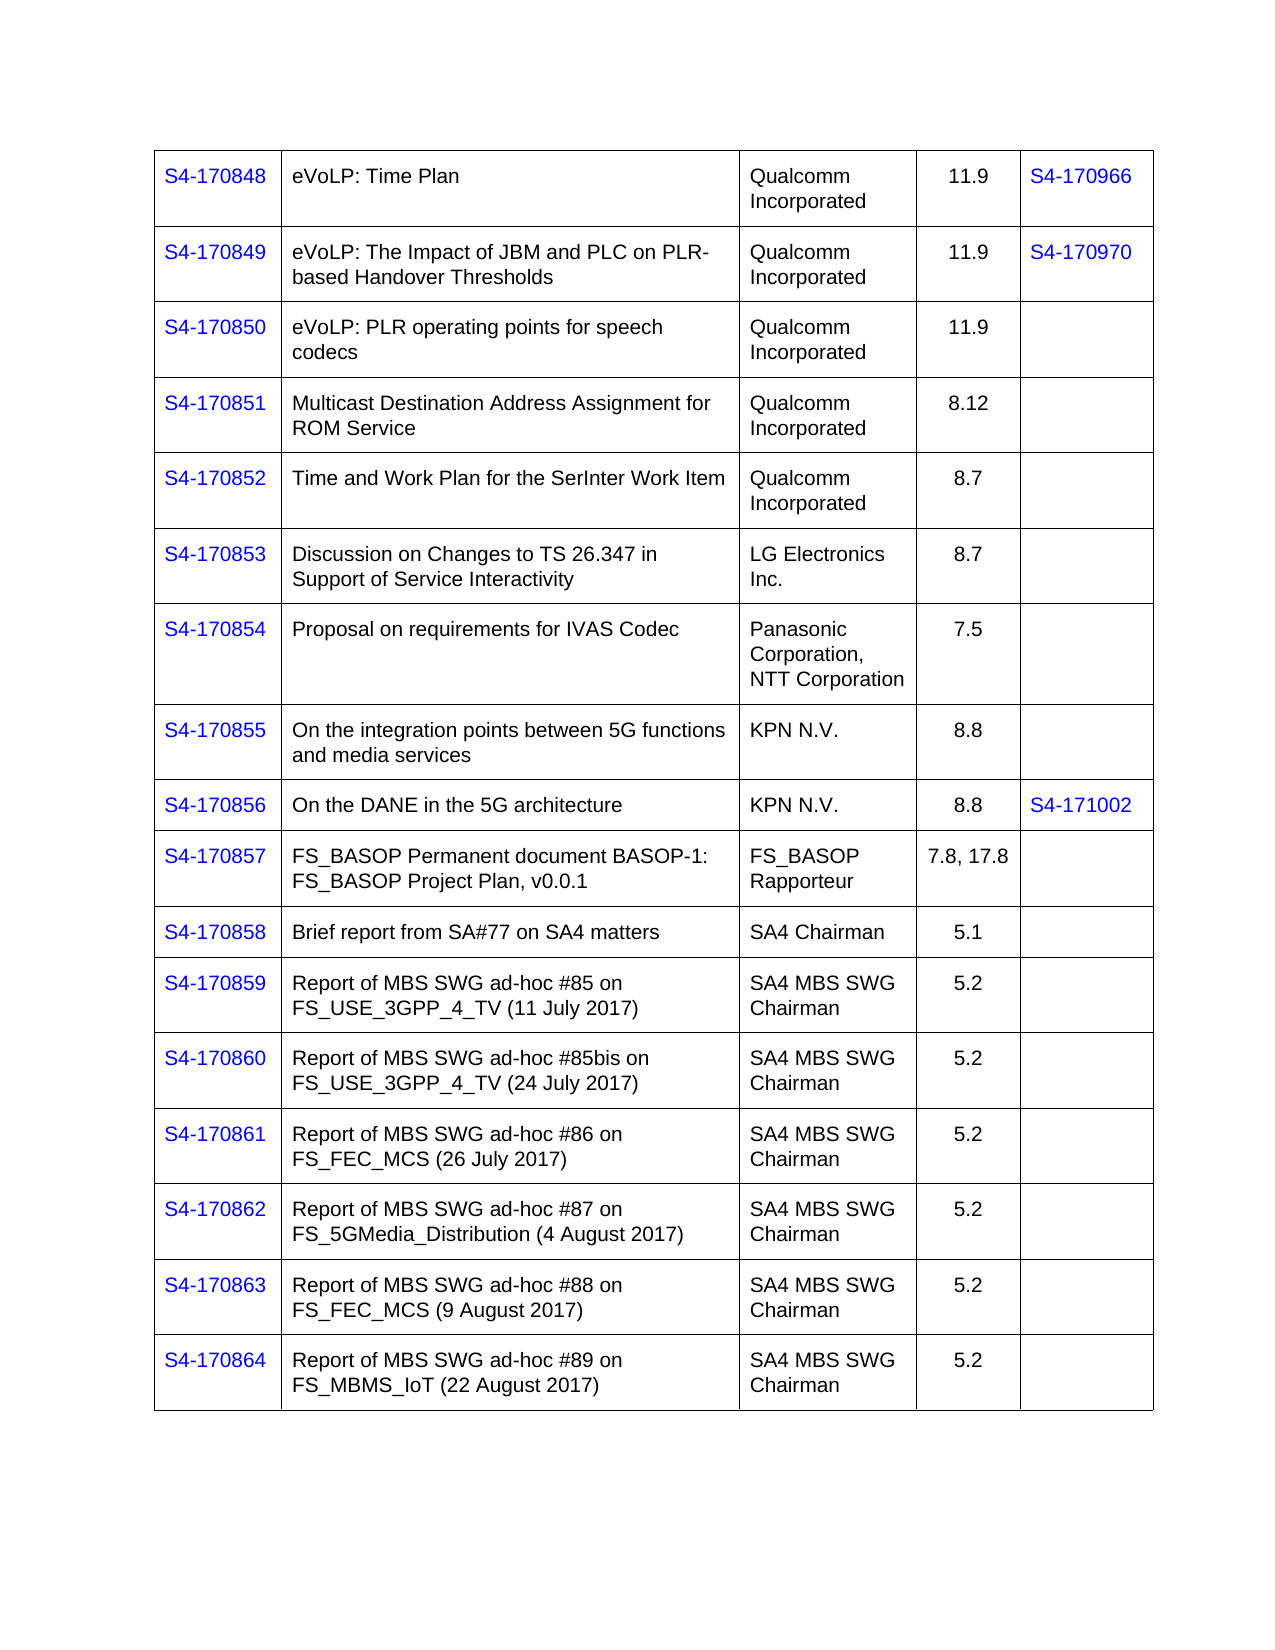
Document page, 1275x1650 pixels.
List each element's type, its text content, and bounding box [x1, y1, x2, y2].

table_cell [1021, 378, 1153, 452]
table_cell S4-170852 [155, 453, 281, 528]
table_cell 5.2 [917, 1260, 1020, 1334]
table_cell [1021, 529, 1153, 603]
table_cell 5.1 [917, 907, 1020, 956]
table_cell [1021, 1335, 1153, 1409]
table_cell S4-170856 [155, 780, 281, 830]
table_cell SA4 MBS SWG Chairman [740, 1033, 916, 1107]
table_cell S4-170858 [155, 907, 281, 956]
table_cell Time and Work Plan for the SerInter Work Item [282, 453, 739, 528]
table_cell FS_BASOP Rapporteur [740, 831, 916, 906]
table_cell [1021, 1184, 1153, 1258]
table_cell 11.9 [917, 302, 1020, 377]
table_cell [740, 1335, 916, 1409]
table_cell Proposal on requirements for IVAS Codec [282, 604, 739, 704]
table_cell [1021, 302, 1153, 377]
table_cell SA4 MBS SWG Chairman [740, 1260, 916, 1334]
table_cell S4-170861 [155, 1109, 281, 1183]
table_cell [1021, 1033, 1153, 1107]
table_cell [1021, 1260, 1153, 1334]
table_cell FS_BASOP Permanent document BASOP-1: FS_BASOP Project Plan, v0.0.1 [282, 831, 739, 906]
table_cell Qualcomm Incorporated [740, 378, 916, 452]
table_cell Discussion on Changes to TS 26.347 in Support of Service Interactivity [282, 529, 739, 603]
table_cell S4-171002 [1021, 780, 1153, 830]
table_cell 7.8, 17.8 [917, 831, 1020, 906]
table_cell Report of MBS SWG ad-hoc #89 on FS_MBMS_IoT (22 August 2017) [282, 1335, 739, 1409]
table_cell 8.8 [917, 705, 1020, 779]
table_cell 8.7 [917, 529, 1020, 603]
table_cell eVoLP: PLR operating points for speech codecs [282, 302, 739, 377]
table_cell Qualcomm Incorporated [740, 302, 916, 377]
table_cell 11.9 [917, 151, 1020, 226]
table_cell [1021, 705, 1153, 779]
table_cell S4-170970 [1021, 227, 1153, 301]
table_cell On the DANE in the 5G architecture [282, 780, 739, 830]
table_cell SA4 Chairman [740, 907, 916, 956]
table_cell Qualcomm Incorporated [740, 453, 916, 528]
table_cell 5.2 [917, 1033, 1020, 1107]
table_cell Brief report from SA#77 on SA4 matters [282, 907, 739, 956]
table_cell 5.2 [917, 1184, 1020, 1258]
table_cell 8.12 [917, 378, 1020, 452]
table_cell LG Electronics Inc. [740, 529, 916, 603]
table_cell eVoLP: Time Plan [282, 151, 739, 226]
table_cell S4-170862 [155, 1184, 281, 1258]
table_cell On the integration points between 5G functions and media services [282, 705, 739, 779]
table_cell S4-170857 [155, 831, 281, 906]
table_cell Report of MBS SWG ad-hoc #87 on FS_5GMedia_Distribution (4 August 2017) [282, 1184, 739, 1258]
table_cell 8.7 [917, 453, 1020, 528]
table_cell Qualcomm Incorporated [740, 227, 916, 301]
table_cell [740, 151, 916, 226]
table_cell 8.8 [917, 780, 1020, 830]
table_cell S4-170864 [155, 1335, 281, 1409]
table_cell S4-170851 [155, 378, 281, 452]
table_cell S4-170848 [155, 151, 281, 226]
table_cell [1021, 958, 1153, 1032]
table_cell Report of MBS SWG ad-hoc #86 on FS_FEC_MCS (26 July 2017) [282, 1109, 739, 1183]
table_cell S4-170966 [1021, 151, 1153, 226]
table_cell Report of MBS SWG ad-hoc #88 on FS_FEC_MCS (9 August 2017) [282, 1260, 739, 1334]
table_cell SA4 MBS SWG Chairman [740, 958, 916, 1032]
table_cell KPN N.V. [740, 780, 916, 830]
table_cell S4-170853 [155, 529, 281, 603]
table_cell S4-170860 [155, 1033, 281, 1107]
table_cell 11.9 [917, 227, 1020, 301]
table_cell SA4 MBS SWG Chairman [740, 1184, 916, 1258]
table_cell 7.5 [917, 604, 1020, 704]
table_cell KPN N.V. [740, 705, 916, 779]
table_cell S4-170849 [155, 227, 281, 301]
table_cell Report of MBS SWG ad-hoc #85bis on FS_USE_3GPP_4_TV (24 July 2017) [282, 1033, 739, 1107]
table_cell S4-170854 [155, 604, 281, 704]
table_cell [1021, 907, 1153, 956]
table_cell [1021, 1109, 1153, 1183]
table_cell S4-170850 [155, 302, 281, 377]
table_cell eVoLP: The Impact of JBM and PLC on PLR-based Handover Thresholds [282, 227, 739, 301]
table_cell Report of MBS SWG ad-hoc #85 on FS_USE_3GPP_4_TV (11 July 2017) [282, 958, 739, 1032]
table_cell S4-170855 [155, 705, 281, 779]
table_cell Multicast Destination Address Assignment for ROM Service [282, 378, 739, 452]
table_cell S4-170863 [155, 1260, 281, 1334]
table_cell 5.2 [917, 1335, 1020, 1409]
table_cell 5.2 [917, 1109, 1020, 1183]
table_cell [1021, 453, 1153, 528]
table_cell [1021, 831, 1153, 906]
table_cell SA4 MBS SWG Chairman [740, 1109, 916, 1183]
table_cell S4-170859 [155, 958, 281, 1032]
table_cell [1021, 604, 1153, 704]
table_cell Panasonic Corporation, NTT Corporation [740, 604, 916, 704]
table_cell 5.2 [917, 958, 1020, 1032]
